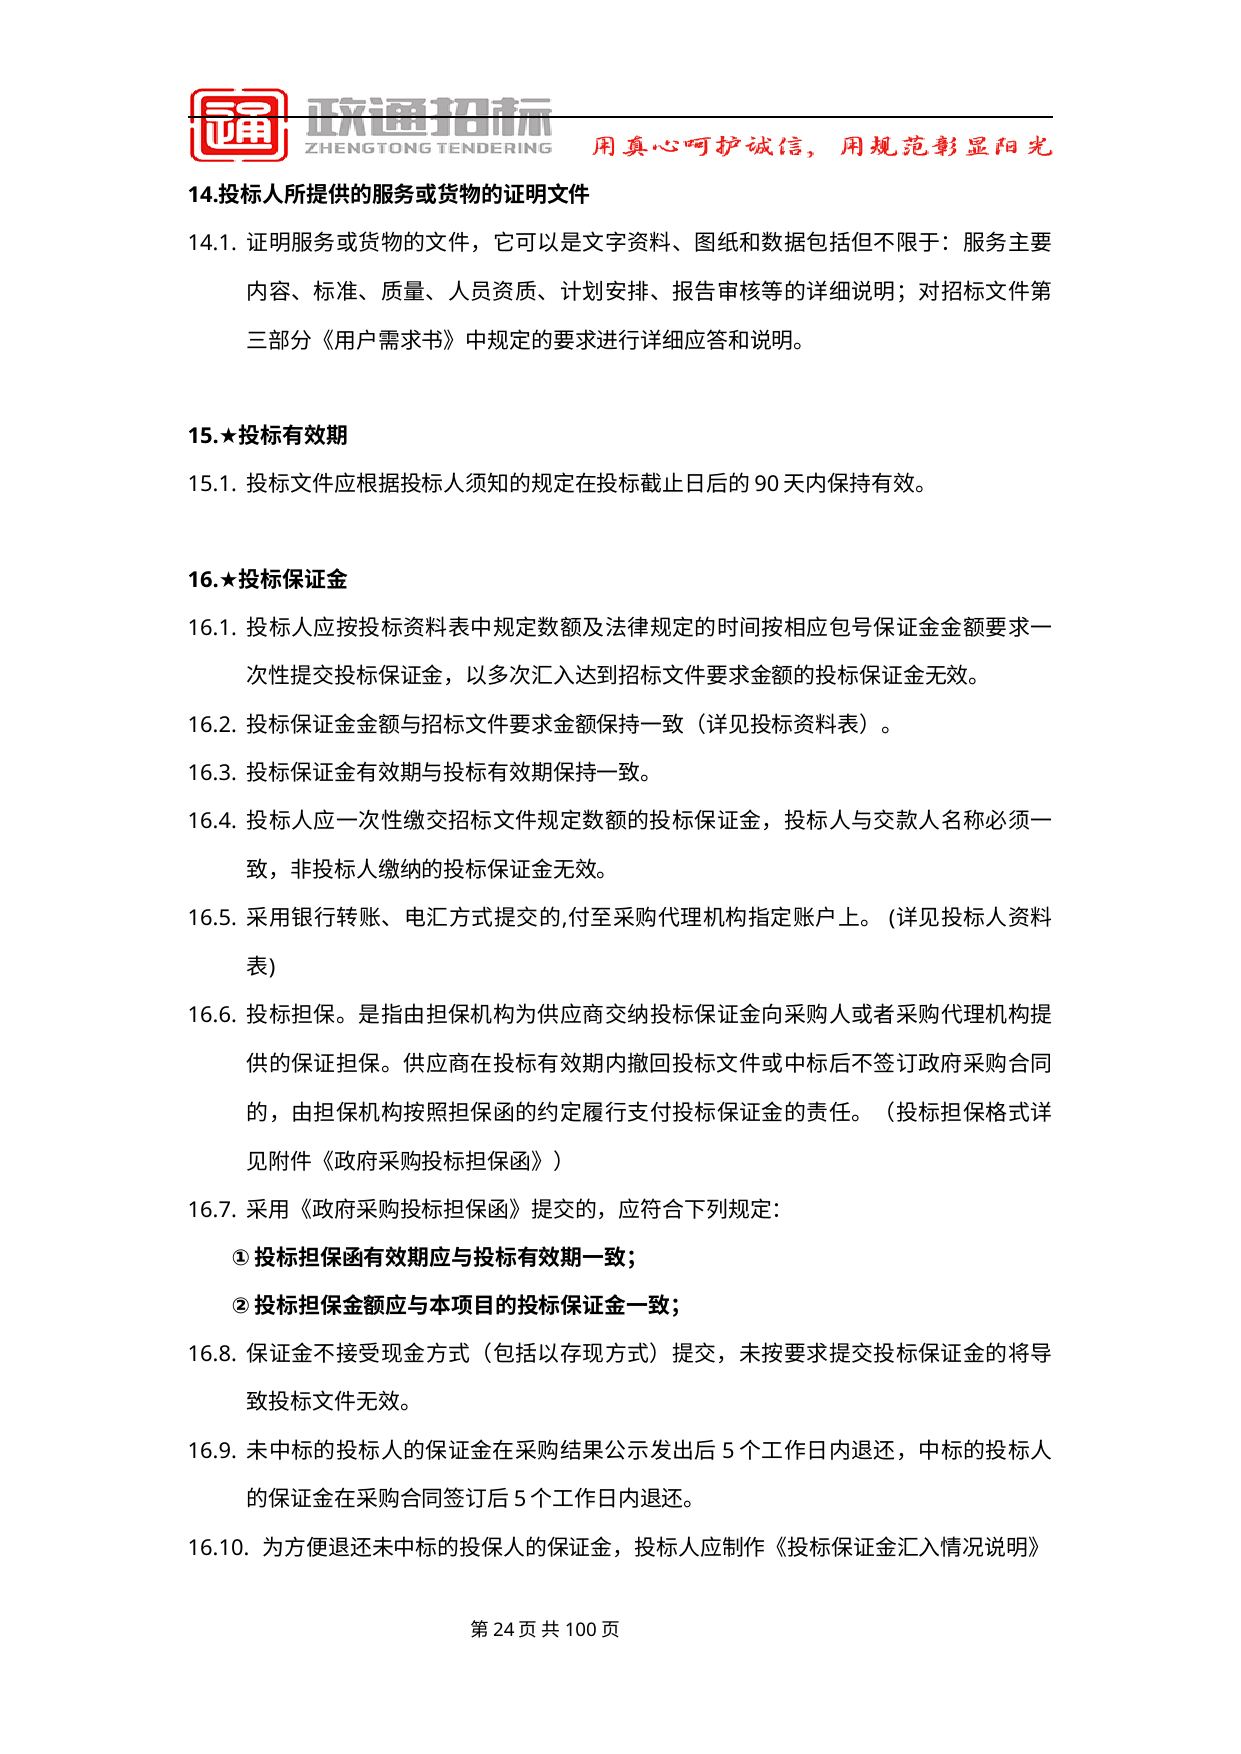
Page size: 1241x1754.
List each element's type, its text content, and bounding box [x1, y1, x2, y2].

subtitle 14.投标人所提供的服务或货物的证明文件 [187, 150, 1053, 209]
subtitle 15.★投标有效期 [187, 418, 1053, 450]
list 保证金不接受现金方式（包括以存现方式）提交，未按要求提交投标保证金的将导致投标文件无效。 [187, 1335, 1053, 1416]
list 采用《政府采购投标担保函》提交的，应符合下列规定： [187, 1192, 1053, 1224]
subtitle 16.★投标保证金 [187, 562, 1053, 593]
text ①投标担保函有效期应与投标有效期一致； [187, 1240, 1053, 1272]
list 投标文件应根据投标人须知的规定在投标截止日后的90天内保持有效。 [187, 466, 1053, 498]
list 投标担保。是指由担保机构为供应商交纳投标保证金向采购人或者采购代理机构提供的保证担保。供应商在投标有效期内撤回投标文件或中标后不签订政府采购合同的，由担保机构按照担保函的约定履行支付投标保证金的责任。（投标担保格式详见附件《政府采购投标担保函》） [187, 997, 1053, 1176]
list 证明服务或货物的文件，它可以是文字资料、图纸和数据包括但不限于：服务主要内容、标准、质量、人员资质、计划安排、报告审核等的详细说明；对招标文件第三部分《用户需求书》中规定的要求进行详细应答和说明。 [187, 225, 1053, 355]
picture [188, 118, 1053, 150]
list 采用银行转账、电汇方式提交的,付至采购代理机构指定账户上。 (详见投标人资料表) [187, 900, 1053, 981]
list 投标人应按投标资料表中规定数额及法律规定的时间按相应包号保证金金额要求一次性提交投标保证金，以多次汇入达到招标文件要求金额的投标保证金无效。 [187, 609, 1053, 690]
list 未中标的投标人的保证金在采购结果公示发出后5个工作日内退还，中标的投标人的保证金在采购合同签订后5个工作日内退还。 [187, 1432, 1053, 1513]
list 投标保证金有效期与投标有效期保持一致。 [187, 754, 1053, 787]
list 投标人应一次性缴交招标文件规定数额的投标保证金，投标人与交款人名称必须一致，非投标人缴纳的投标保证金无效。 [187, 803, 1053, 884]
picture [188, 88, 1053, 116]
list 为方便退还未中标的投保人的保证金，投标人应制作《投标保证金汇入情况说明》随唱标文件一并递交。 [187, 1529, 1053, 1562]
text ②投标担保金额应与本项目的投标保证金一致； [187, 1288, 1053, 1319]
list 投标保证金金额与招标文件要求金额保持一致（详见投标资料表）。 [187, 706, 1053, 739]
